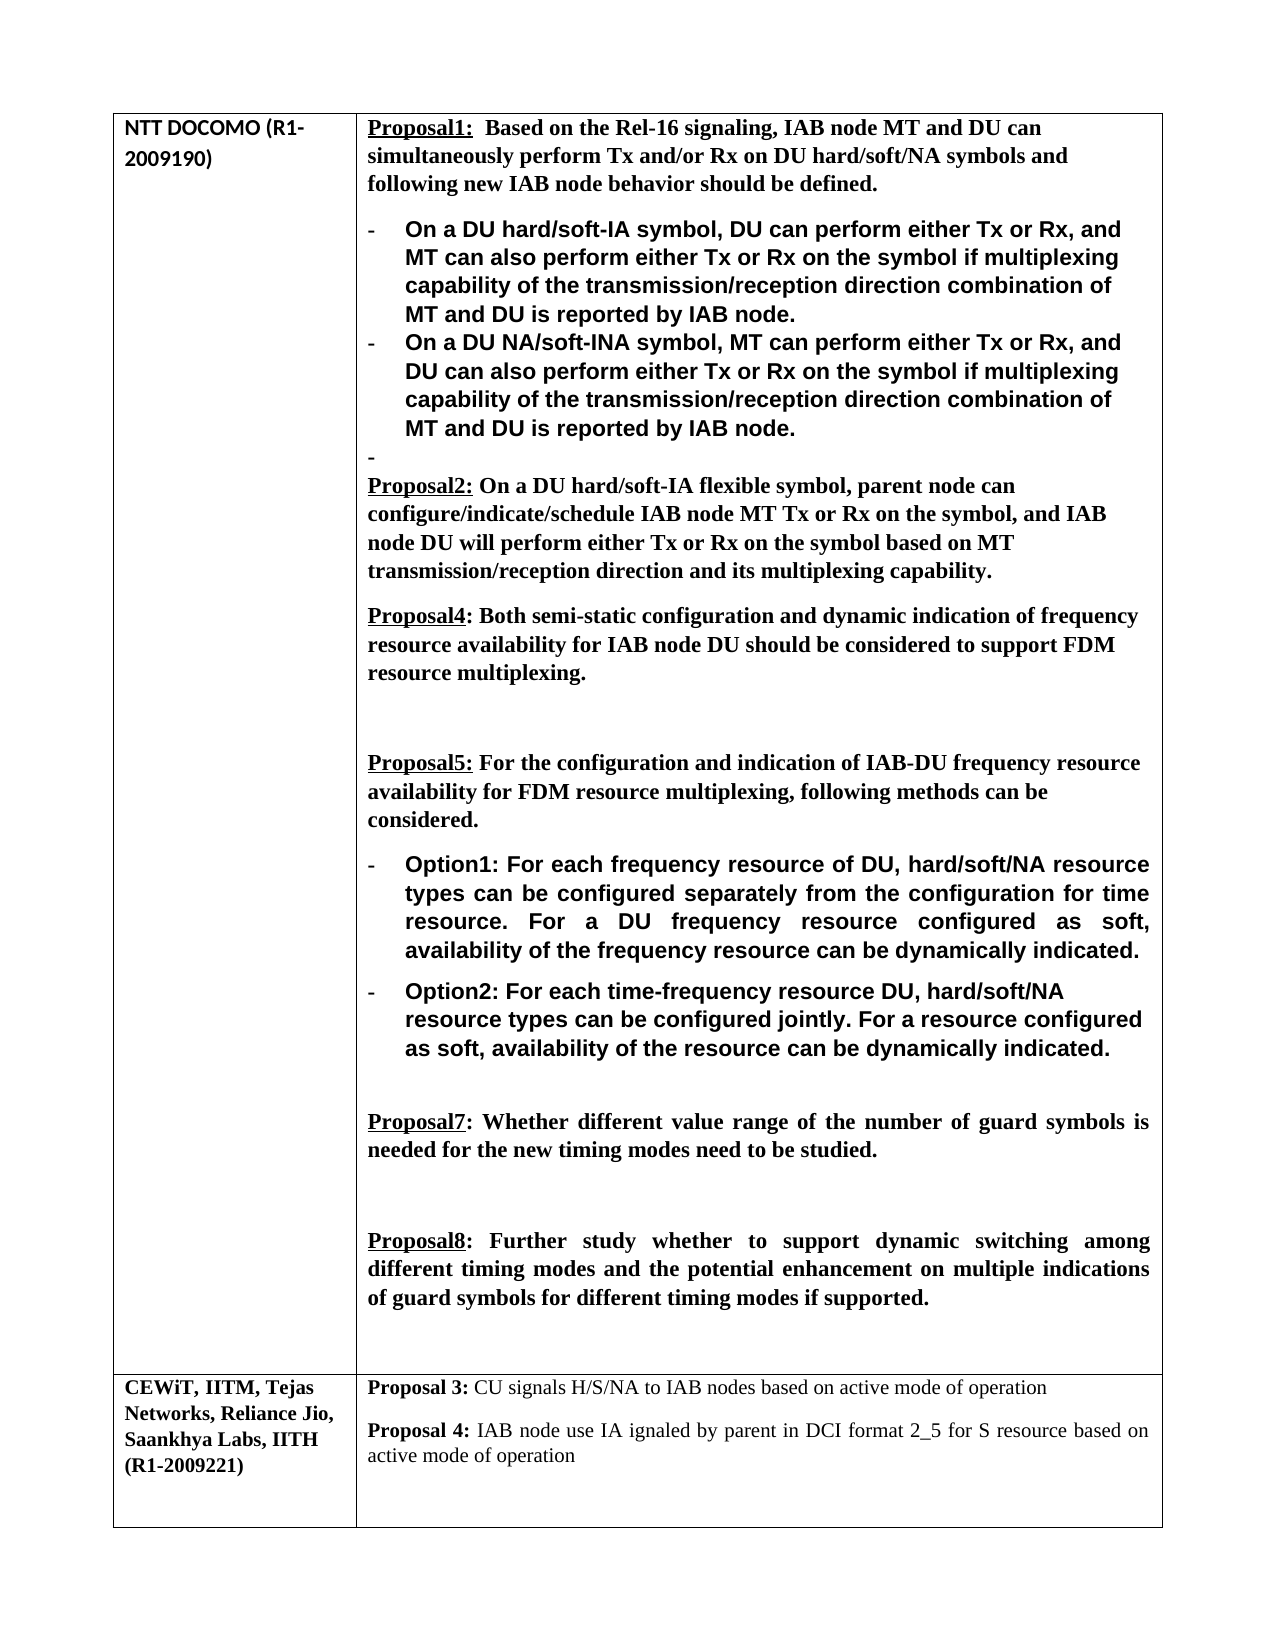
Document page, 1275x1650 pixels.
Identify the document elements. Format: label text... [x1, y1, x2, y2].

table_cell NTT DOCOMO (R1-2009190) [114, 114, 356, 1374]
table_cell Proposal1: Based on the Rel-16 signaling, IAB node MT and DU can simultaneously perform Tx and/or Rx on DU hard/soft/NA symbols and following new IAB node behavior should be defined. On a DU hard/soft-IA symbol, DU can perform either Tx or Rx, and MT can also perform either Tx or Rx on the symbol if multiplexing capability of the transmission/reception direction combination of MT and DU is reported by IAB node. On a DU NA/soft-INA symbol, MT can perform either Tx or Rx, and DU can also perform either Tx or Rx on the symbol if multiplexing capability of the transmission/reception direction combination of MT and DU is reported by IAB node. Proposal2: On a DU hard/soft-IA flexible symbol, parent node can configure/indicate/schedule IAB node MT Tx or Rx on the symbol, and IAB node DU will perform either Tx or Rx on the symbol based on MT transmission/reception direction and its multiplexing capability. Proposal4: Both semi-static configuration and dynamic indication of frequency resource availability for IAB node DU should be considered to support FDM resource multiplexing. Proposal5: For the configuration and indication of IAB-DU frequency resource availability for FDM resource multiplexing, following methods can be considered. Option1: For each frequency resource of DU, hard/soft/NA resource types can be configured separately from the configuration for time resource. For a DU frequency resource configured as soft, availability of the frequency resource can be dynamically indicated. Option2: For each time-frequency resource DU, hard/soft/NA resource types can be configured jointly. For a resource configured as soft, availability of the resource can be dynamically indicated. Proposal7: Whether different value range of the number of guard symbols is needed for the new timing modes need to be studied. Proposal8: Further study whether to support dynamic switching among different timing modes and the potential enhancement on multiple indications of guard symbols for different timing modes if supported. [357, 114, 1162, 1374]
table_cell CEWiT, IITM, Tejas Networks, Reliance Jio, Saankhya Labs, IITH (R1-2009221) [114, 1375, 356, 1527]
table_cell Proposal 3: CU signals H/S/NA to IAB nodes based on active mode of operation Proposal 4: IAB node use IA ignaled by parent in DCI format 2_5 for S resource based on active mode of operation [357, 1375, 1162, 1527]
